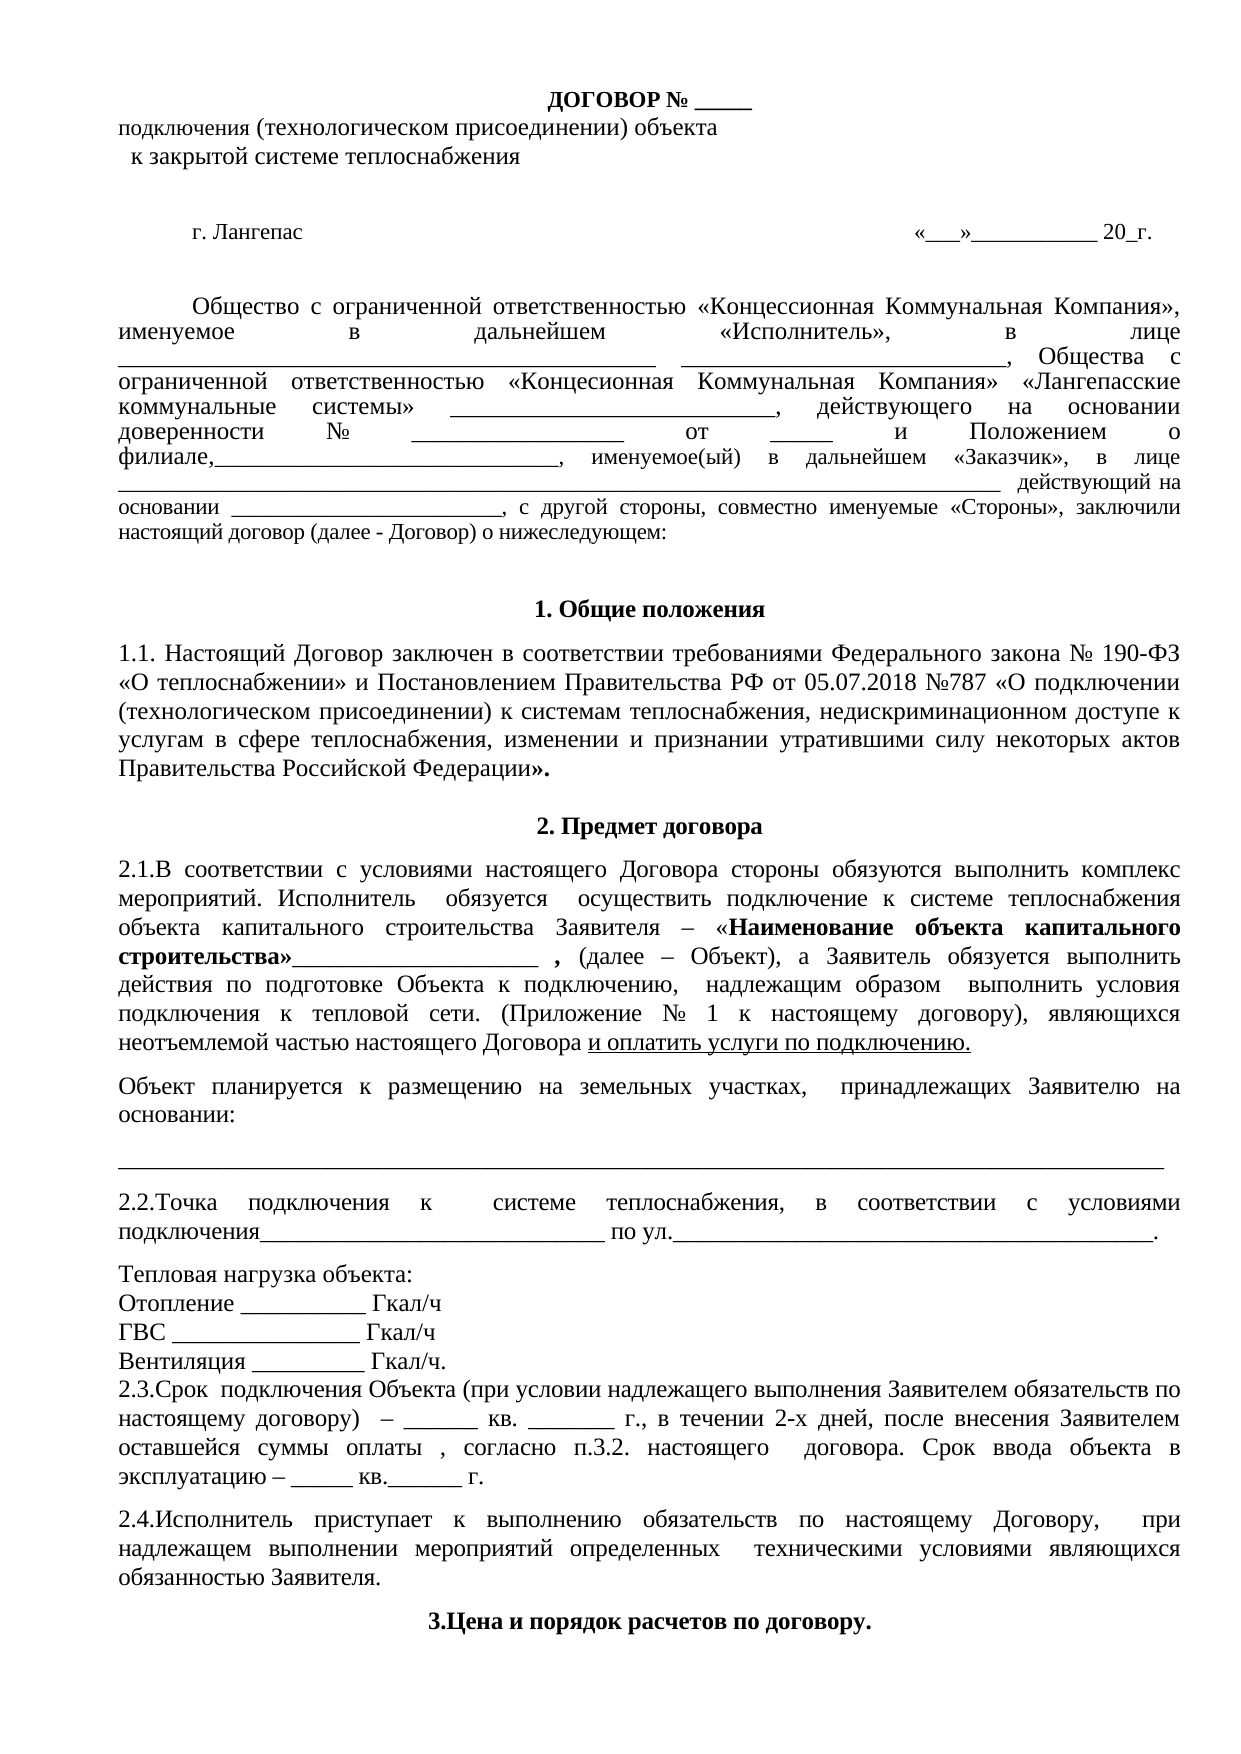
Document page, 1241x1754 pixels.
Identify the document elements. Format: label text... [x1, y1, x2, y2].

subtitle 1.1. Настоящий Договор заключен в соответствии требованиями Федерального закона № 190-ФЗ «О теплоснабжении» и Постановлением Правительства РФ от 05.07.2018 №787 «О подключении (технологическом присоединении) к системам теплоснабжения, недискриминационном доступе к услугам в сфере теплоснабжения, изменении и признании утратившими силу некоторых актов Правительства Российской Федерации». [118, 638, 1181, 782]
text ГВС _______________ Гкал/ч [118, 1317, 1181, 1346]
text Отопление __________ Гкал/ч [118, 1288, 1181, 1317]
text _____________________________________________________________________________________ [118, 1143, 1181, 1172]
text 2. Предмет договора [118, 811, 1181, 839]
text 2.3.Срок подключения Объекта (при условии надлежащего выполнения Заявителем обязательств по настоящему договору) – ______ кв. _______ г., в течении 2-х дней, после внесения Заявителем оставшейся суммы оплаты , согласно п.3.2. настоящего договора. Срок ввода объекта в эксплуатацию – _____ кв.______ г. [118, 1374, 1181, 1489]
text г. Лангепас «___»___________ 20_г. [118, 219, 1181, 244]
text Вентиляция _________ Гкал/ч. [118, 1346, 1181, 1374]
text 2.2.Точка подключения к системе теплоснабжения, в соответствии с условиями подключения____________________________ по ул._______________________________________. [118, 1187, 1181, 1244]
text Общество с ограниченной ответственностью «Концессионная Коммунальная Компания», именуемое в дальнейшем «Исполнитель», в лице ___________________________________________ __________________________, Общества с ограниченной ответственностью «Концесионная Коммунальная Компания» «Лангепасские коммунальные системы» __________________________, действующего на основании доверенности № _________________ от _____ и Положением о филиале,______________________________, именуемое(ый) в дальнейшем «Заказчик», в лице _____________________________________________________________________________ действующий на основании ________________________, с другой стороны, совместно именуемые «Стороны», заключили настоящий договор (далее - Договор) о нижеследующем: [118, 294, 1181, 544]
text 3.Цена и порядок расчетов по договору. [118, 1606, 1181, 1634]
text Объект планируется к размещению на земельных участках, принадлежащих Заявителю на основании: [118, 1071, 1181, 1128]
text 2.1.В соответствии с условиями настоящего Договора стороны обязуются выполнить комплекс мероприятий. Исполнитель обязуется осуществить подключение к системе теплоснабжения объекта капитального строительства Заявителя – «Наименование объекта капитального строительства»____________________ , (далее – Объект), а Заявитель обязуется выполнить действия по подготовке Объекта к подключению, надлежащим образом выполнить условия подключения к тепловой сети. (Приложение № 1 к настоящему договору), являющихся неотъемлемой частью настоящего Договора и оплатить услуги по подключению. [118, 854, 1181, 1056]
text Тепловая нагрузка объекта: [118, 1259, 1181, 1288]
title ДОГОВОР № _____ [118, 87, 1181, 112]
text 1. Общие положения [118, 594, 1181, 623]
text 2.4.Исполнитель приступает к выполнению обязательств по настоящему Договору, при надлежащем выполнении мероприятий определенных техническими условиями являющихся обязанностью Заявителя. [118, 1504, 1181, 1591]
